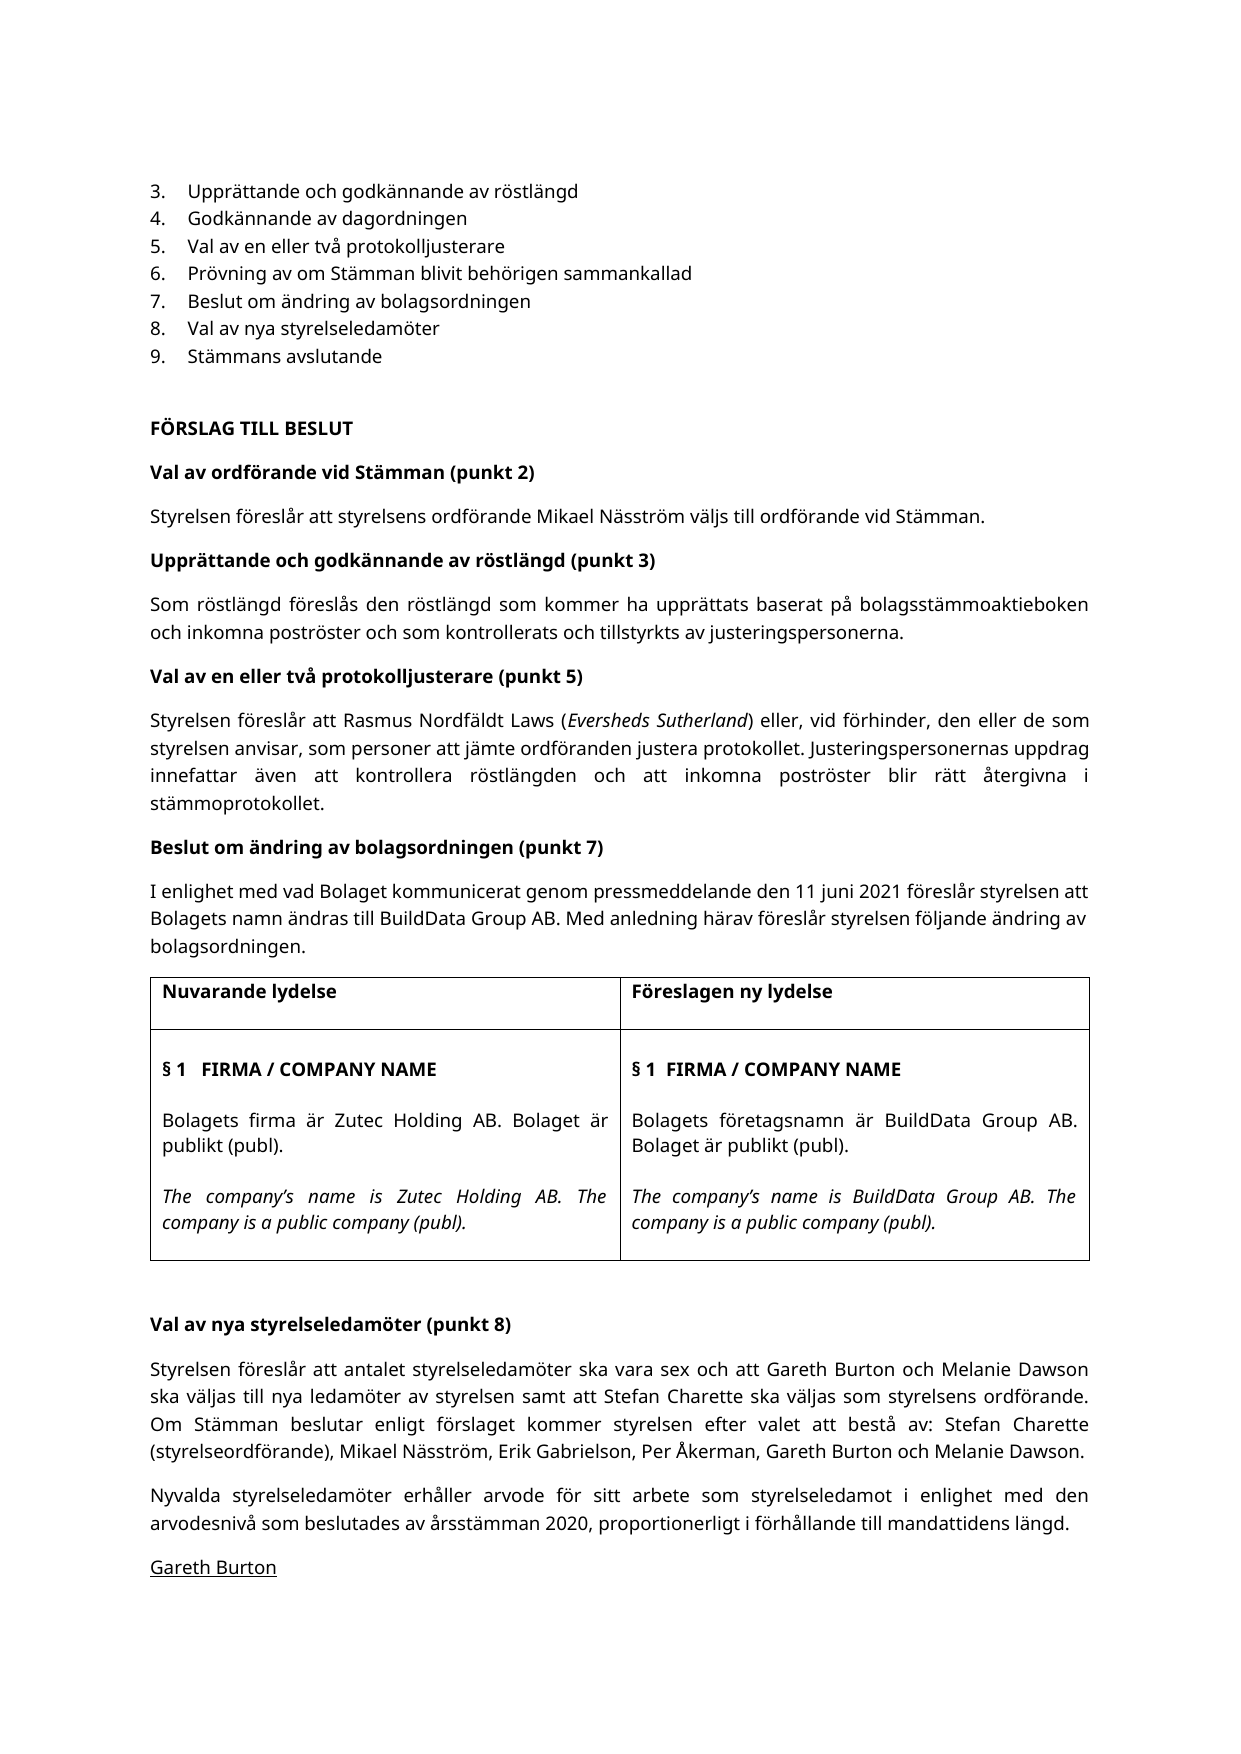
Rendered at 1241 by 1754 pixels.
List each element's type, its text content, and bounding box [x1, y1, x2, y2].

text FÖRSLAG TILL BESLUT [150, 415, 1090, 440]
text Upprättande och godkännande av röstlängd (punkt 3) [150, 547, 1090, 573]
list Beslut om ändring av bolagsordningen [150, 288, 1090, 314]
text Val av nya styrelseledamöter (punkt 8) [150, 1312, 1090, 1337]
text Styrelsen föreslår att styrelsens ordförande Mikael Näsström väljs till ordförande vid Stämman. [150, 503, 1090, 529]
text Nyvalda styrelseledamöter erhåller arvode för sitt arbete som styrelseledamot i enlighet med den arvodesnivå som beslutades av årsstämman 2020, proportionerligt i förhållande till mandattidens längd. [150, 1482, 1090, 1536]
list Upprättande och godkännande av röstlängd [150, 178, 1090, 204]
list Val av en eller två protokolljusterare [150, 233, 1090, 259]
text Styrelsen föreslår att Rasmus Nordfäldt Laws (Eversheds Sutherland) eller, vid förhinder, den eller de som styrelsen anvisar, som personer att jämte ordföranden justera protokollet. Justeringspersonernas uppdrag innefattar även att kontrollera röstlängden och att inkomna poströster blir rätt återgivna i stämmoprotokollet. [150, 707, 1090, 815]
table_header Nuvarande lydelse [151, 978, 620, 1029]
text Val av ordförande vid Stämman (punkt 2) [150, 459, 1090, 484]
list Prövning av om Stämman blivit behörigen sammankallad [150, 261, 1090, 286]
table_cell § 1 FIRMA / COMPANY NAME Bolagets företagsnamn är BuildData Group AB. Bolaget är publikt (publ). The company’s name is BuildData Group AB. The company is a public company (publ). [621, 1030, 1089, 1260]
text Beslut om ändring av bolagsordningen (punkt 7) [150, 834, 1090, 859]
text I enlighet med vad Bolaget kommunicerat genom pressmeddelande den 11 juni 2021 föreslår styrelsen att Bolagets namn ändras till BuildData Group AB. Med anledning härav föreslår styrelsen följande ändring av bolagsordningen. [150, 878, 1090, 959]
text Val av en eller två protokolljusterare (punkt 5) [150, 663, 1090, 689]
table_header Föreslagen ny lydelse [621, 978, 1089, 1029]
text Gareth Burton [150, 1554, 1090, 1580]
table_cell § 1 FIRMA / COMPANY NAME Bolagets firma är Zutec Holding AB. Bolaget är publikt (publ). The company’s name is Zutec Holding AB. The company is a public company (publ). [151, 1030, 620, 1260]
list Stämmans avslutande [150, 343, 1090, 369]
text Styrelsen föreslår att antalet styrelseledamöter ska vara sex och att Gareth Burton och Melanie Dawson ska väljas till nya ledamöter av styrelsen samt att Stefan Charette ska väljas som styrelsens ordförande. Om Stämman beslutar enligt förslaget kommer styrelsen efter valet att bestå av: Stefan Charette (styrelseordförande), Mikael Näsström, Erik Gabrielson, Per Åkerman, Gareth Burton och Melanie Dawson. [150, 1356, 1090, 1464]
list Godkännande av dagordningen [150, 206, 1090, 231]
list Val av nya styrelseledamöter [150, 316, 1090, 341]
text Som röstlängd föreslås den röstlängd som kommer ha upprättats baserat på bolagsstämmoaktieboken och inkomna poströster och som kontrollerats och tillstyrkts av justeringspersonerna. [150, 591, 1090, 644]
